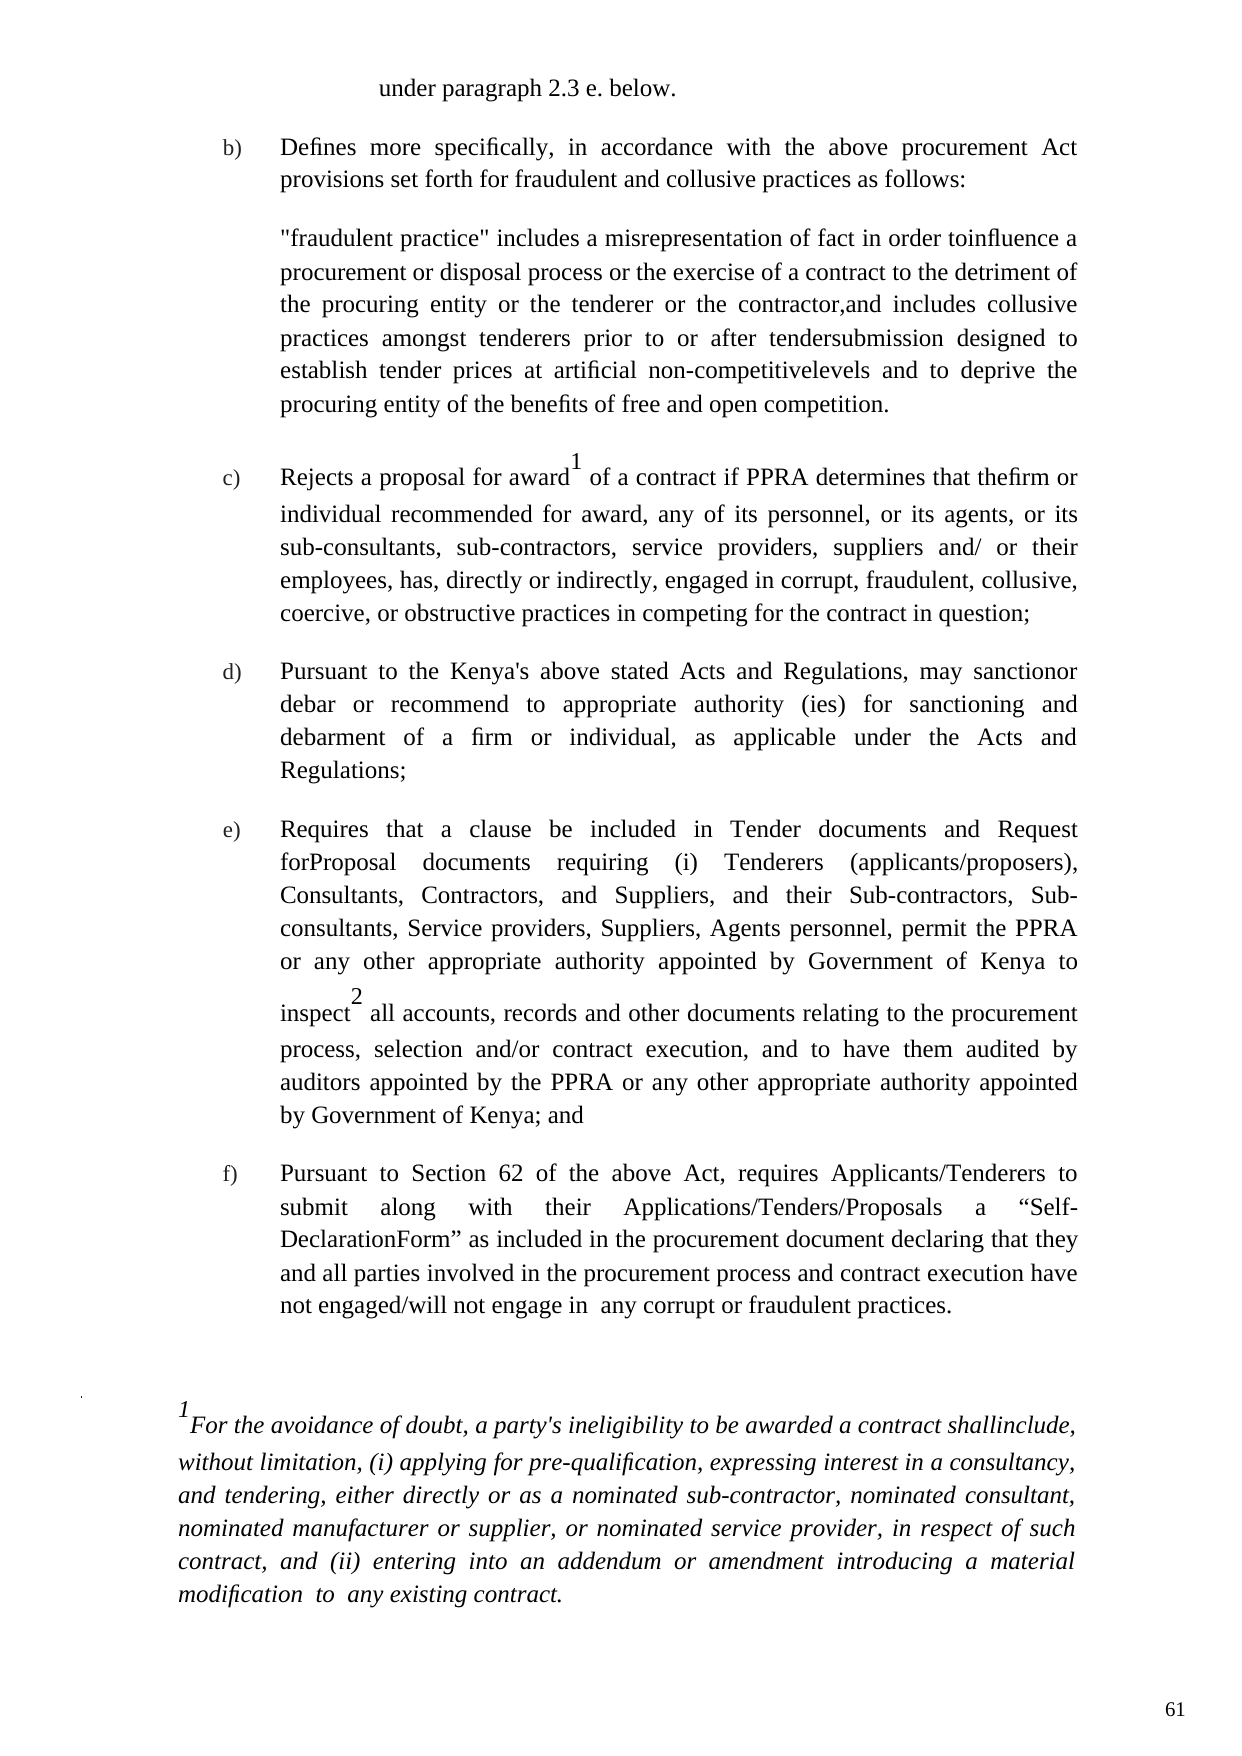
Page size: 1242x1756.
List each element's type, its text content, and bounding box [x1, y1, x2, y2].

text "fraudulent practice" includes a misrepresentation of fact in order toinﬂuence a procurement or disposal process or the exercise of a contract to the detriment of the procuring entity or the tenderer or the contractor,and includes collusive practices amongst tenderers prior to or after tendersubmission designed to establish tender prices at artiﬁcial non-competitivelevels and to deprive the procuring entity of the beneﬁts of free and open competition. [280, 223, 1079, 417]
text under paragraph 2.3 e. below. [379, 73, 1185, 102]
list Rejects a proposal for award1 of a contract if PPRA determines that theﬁrm or individual recommended for award, any of its personnel, or its agents, or its sub-consultants, sub-contractors, service providers, suppliers and/ or their employees, has, directly or indirectly, engaged in corrupt, fraudulent, collusive, coercive, or obstructive practices in competing for the contract in question; [222, 446, 1078, 626]
list Pursuant to Section 62 of the above Act, requires Applicants/Tenderers to submit along with their Applications/Tenders/Proposals a “Self-DeclarationForm” as included in the procurement document declaring that they and all parties involved in the procurement process and contract execution have not engaged/will not engage in any corrupt or fraudulent practices. [222, 1158, 1079, 1319]
list Deﬁnes more speciﬁcally, in accordance with the above procurement Act provisions set forth for fraudulent and collusive practices as follows: [223, 132, 1078, 193]
list Pursuant to the Kenya's above stated Acts and Regulations, may sanctionor debar or recommend to appropriate authority (ies) for sanctioning and debarment of a ﬁrm or individual, as applicable under the Acts and Regulations; [222, 656, 1078, 784]
text 1For the avoidance of doubt, a party's ineligibility to be awarded a contract shallinclude, without limitation, (i) applying for pre-qualiﬁcation, expressing interest in a consultancy, and tendering, either directly or as a nominated sub-contractor, nominated consultant, nominated manufacturer or supplier, or nominated service provider, in respect of such contract, and (ii) entering into an addendum or amendment introducing a material modiﬁcation to any existing contract. [178, 1395, 1079, 1608]
list Requires that a clause be included in Tender documents and Request forProposal documents requiring (i) Tenderers (applicants/proposers), Consultants, Contractors, and Suppliers, and their Sub-contractors, Sub- consultants, Service providers, Suppliers, Agents personnel, permit the PPRA or any other appropriate authority appointed by Government of Kenya to inspect2 all accounts, records and other documents relating to the procurement process, selection and/or contract execution, and to have them audited by auditors appointed by the PPRA or any other appropriate authority appointed by Government of Kenya; and [223, 814, 1079, 1129]
